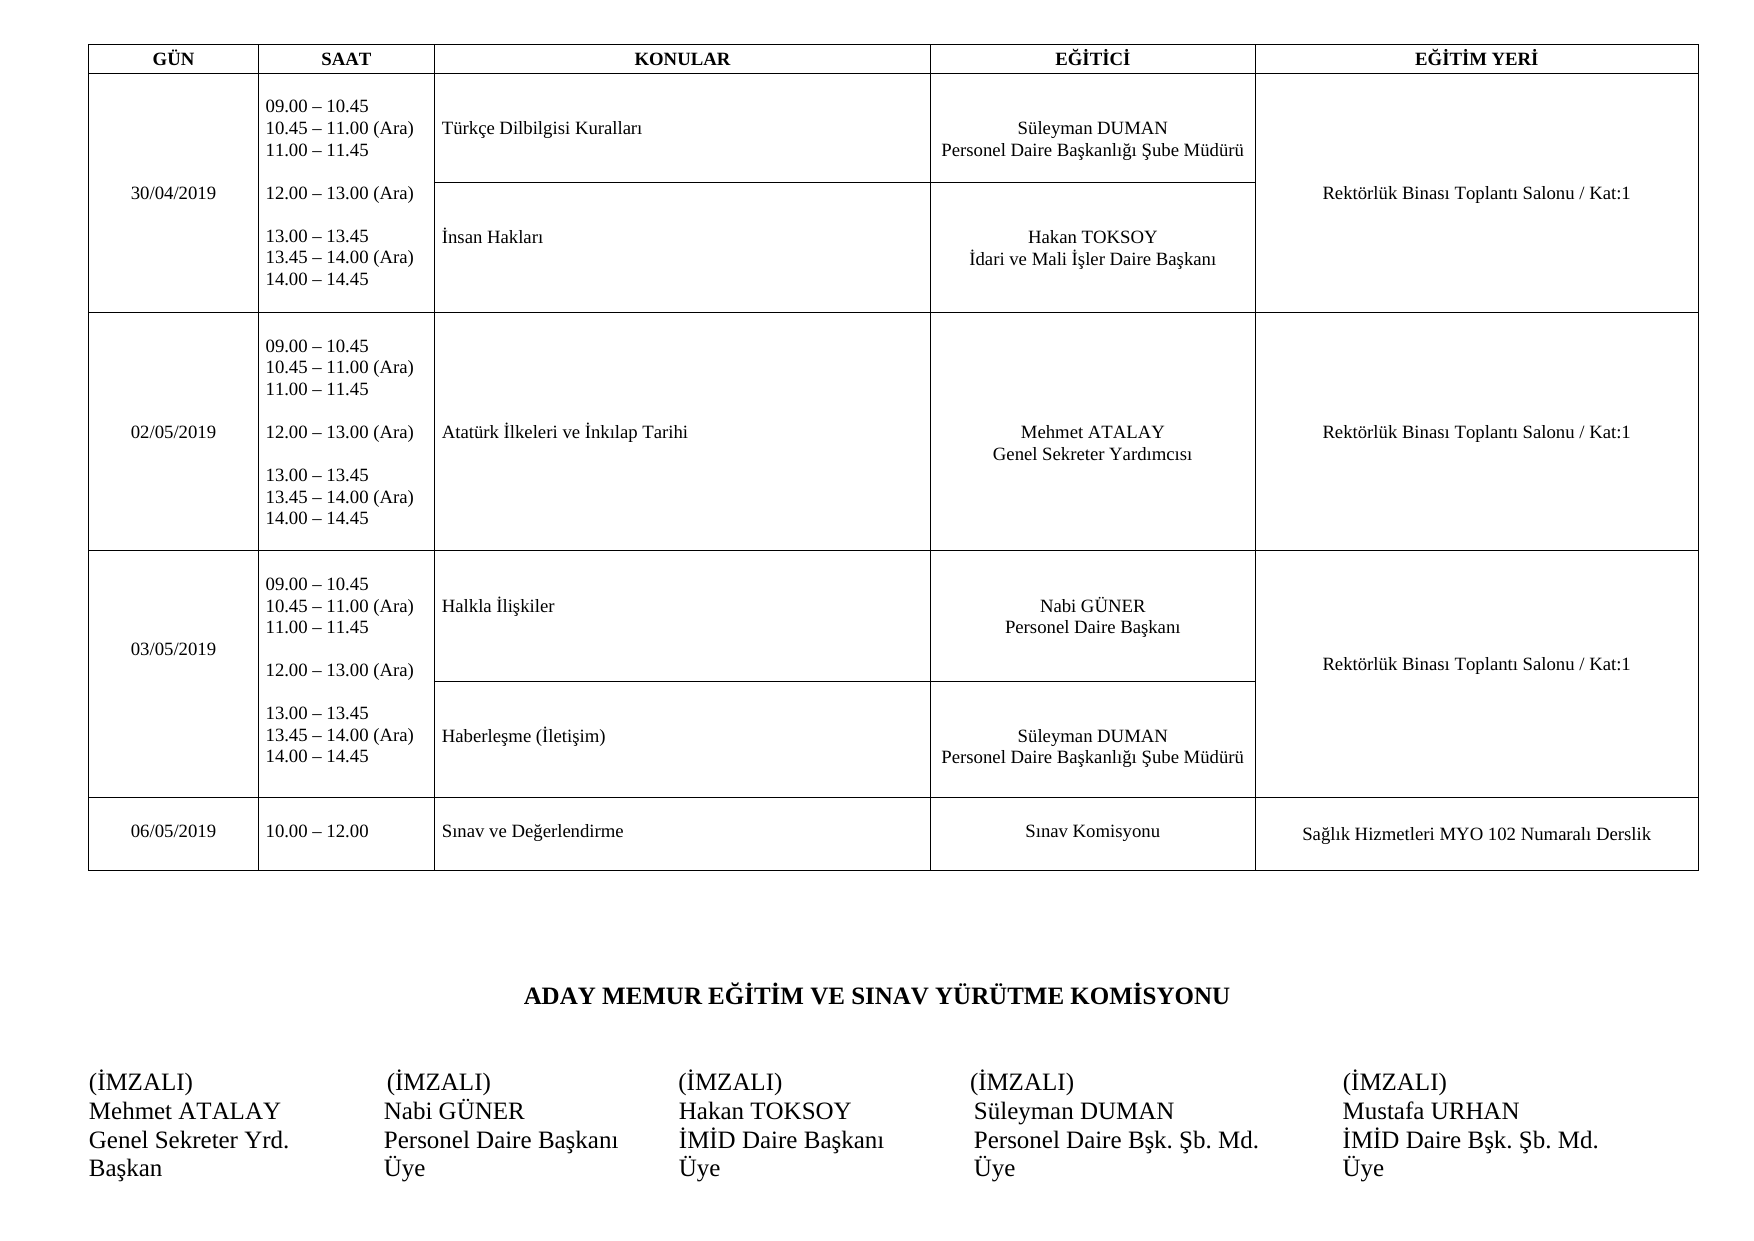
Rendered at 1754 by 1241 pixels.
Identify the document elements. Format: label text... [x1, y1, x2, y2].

table_cell Rektörlük Binası Toplantı Salonu / Kat:1 [1256, 551, 1698, 797]
text Genel Sekreter Yrd. Personel Daire Başkanı İMİD Daire Başkanı Personel Daire Bşk. Şb. Md. İMİD Daire Bşk. Şb. Md. [89, 1125, 1665, 1153]
table_cell 10.00 – 12.00 [259, 798, 434, 870]
text (İMZALI) (İMZALI) (İMZALI) (İMZALI) (İMZALI) [89, 1067, 1665, 1096]
table_header EĞİTİCİ [931, 45, 1255, 73]
table_header EĞİTİM YERİ [1256, 45, 1698, 73]
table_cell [259, 74, 434, 312]
table_cell Sağlık Hizmetleri MYO 102 Numaralı Derslik [1256, 798, 1698, 870]
table_cell Süleyman DUMAN Personel Daire Başkanlığı Şube Müdürü [931, 74, 1255, 182]
table_cell Haberleşme (İletişim) [435, 682, 930, 797]
table_cell Sınav Komisyonu [931, 798, 1255, 870]
table_cell Süleyman DUMAN Personel Daire Başkanlığı Şube Müdürü [931, 682, 1255, 797]
table_header SAAT [259, 45, 434, 73]
table_cell 30/04/2019 [89, 74, 258, 312]
table_cell Nabi GÜNER Personel Daire Başkanı [931, 551, 1255, 681]
text Mehmet ATALAY Nabi GÜNER Hakan TOKSOY Süleyman DUMAN Mustafa URHAN [89, 1096, 1665, 1125]
table_header KONULAR [435, 45, 930, 73]
table_cell 02/05/2019 [89, 313, 258, 550]
table_cell İnsan Hakları [435, 183, 930, 312]
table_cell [931, 183, 1255, 312]
table_cell Sınav ve Değerlendirme [435, 798, 930, 870]
table_cell 06/05/2019 [89, 798, 258, 870]
text Başkan Üye Üye Üye Üye [89, 1153, 1665, 1182]
table_cell 03/05/2019 [89, 551, 258, 797]
table_cell Halkla İlişkiler [435, 551, 930, 681]
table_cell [1256, 74, 1698, 312]
table_cell 09.00 – 10.45 10.45 – 11.00 (Ara) 11.00 – 11.45 12.00 – 13.00 (Ara) 13.00 – 13.45 13.45 – 14.00 (Ara) 14.00 – 14.45 [259, 551, 434, 797]
table_cell Atatürk İlkeleri ve İnkılap Tarihi [435, 313, 930, 550]
text ADAY MEMUR EĞİTİM VE SINAV YÜRÜTME KOMİSYONU [89, 981, 1665, 1010]
table_cell Rektörlük Binası Toplantı Salonu / Kat:1 [1256, 313, 1698, 550]
table_cell Türkçe Dilbilgisi Kuralları [435, 74, 930, 182]
table_header GÜN [89, 45, 258, 73]
table_cell 09.00 – 10.45 10.45 – 11.00 (Ara) 11.00 – 11.45 12.00 – 13.00 (Ara) 13.00 – 13.45 13.45 – 14.00 (Ara) 14.00 – 14.45 [259, 313, 434, 550]
table_cell Mehmet ATALAY Genel Sekreter Yardımcısı [931, 313, 1255, 550]
